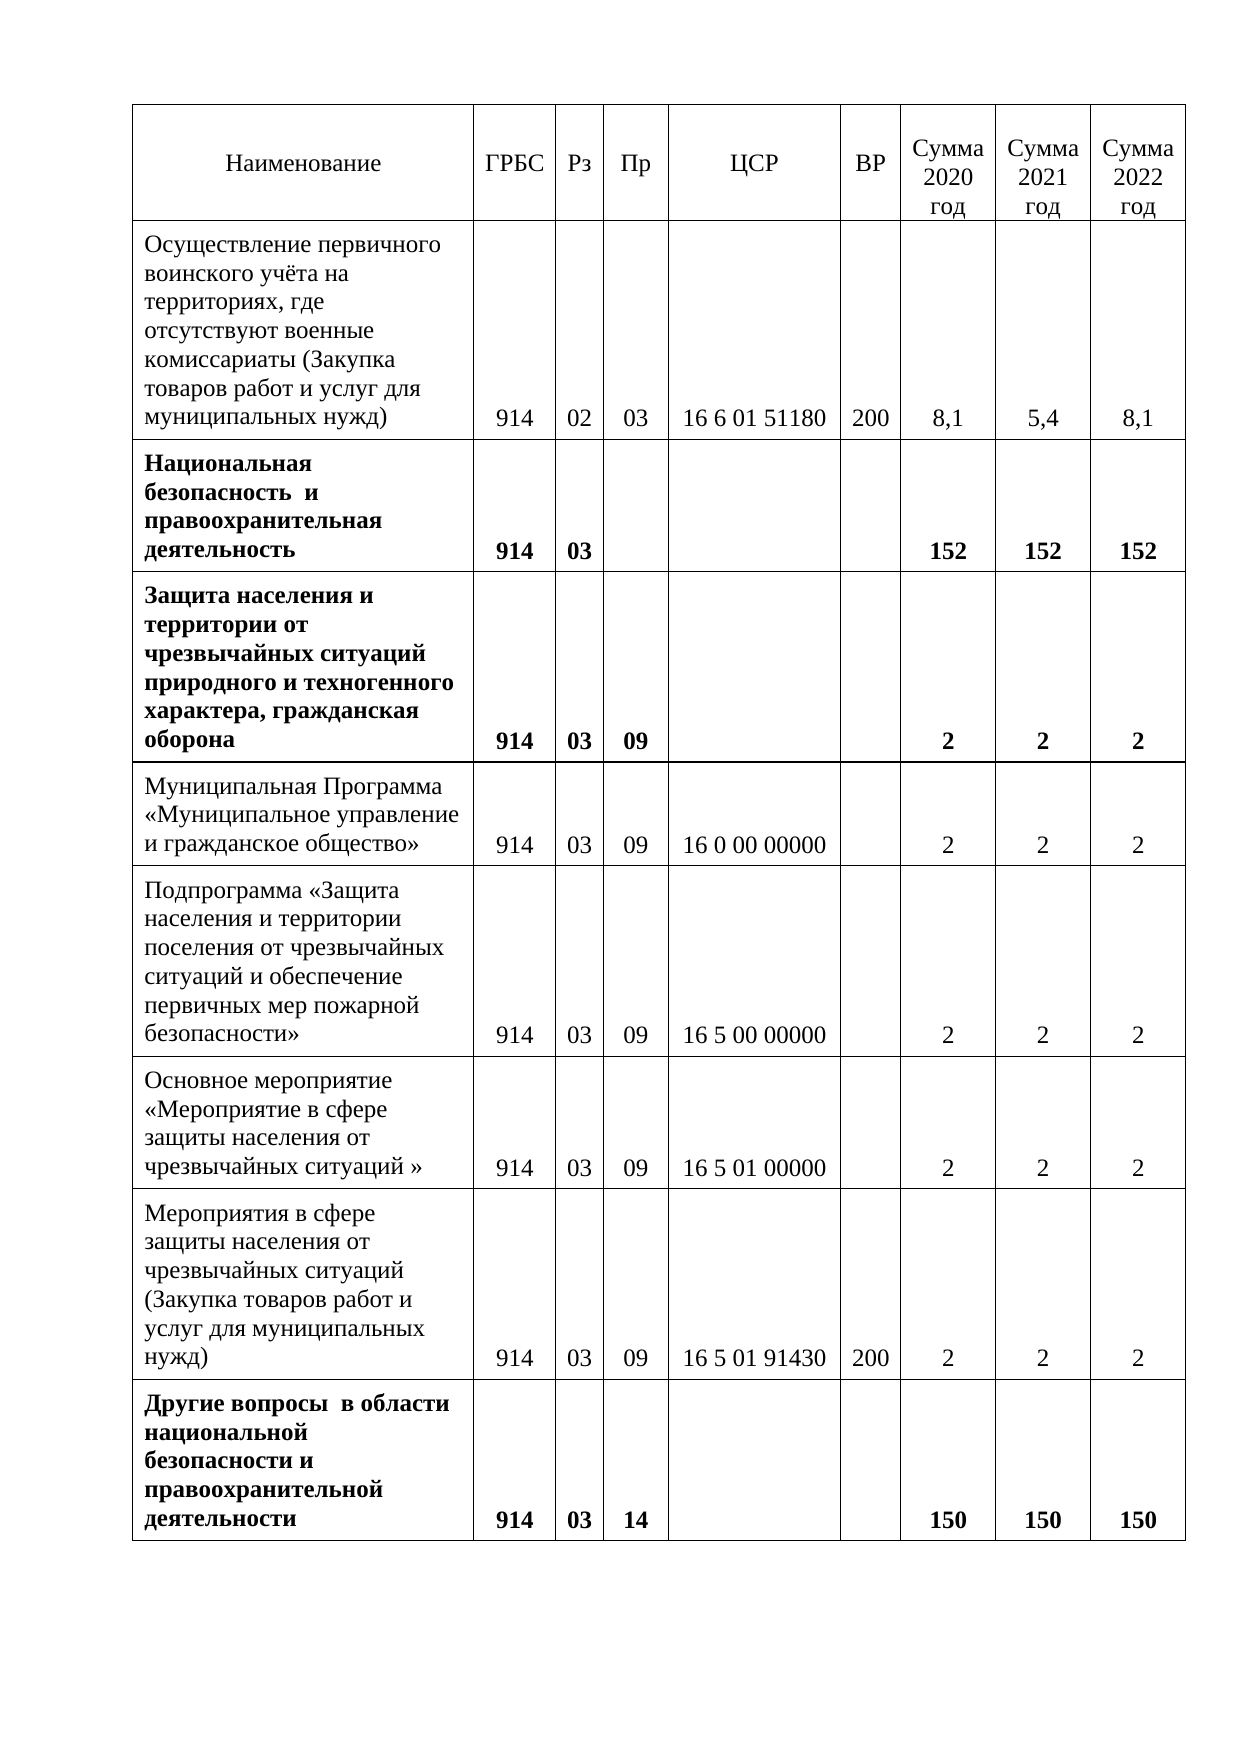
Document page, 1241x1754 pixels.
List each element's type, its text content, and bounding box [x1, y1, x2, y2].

table_cell 2 [1091, 763, 1185, 865]
table_cell Защита населения и территории от чрезвычайных ситуаций природного и техногенного характера, гражданская оборона [133, 572, 473, 761]
table_cell 16 5 01 00000 [669, 1057, 840, 1188]
table_cell 200 [841, 221, 900, 438]
table_cell 8,1 [1091, 221, 1185, 438]
table_cell 914 [474, 1189, 555, 1378]
table_cell 03 [556, 1189, 603, 1378]
table_cell 02 [556, 221, 603, 438]
table_header Сумма 2021 год [996, 105, 1090, 219]
table_cell 914 [474, 1057, 555, 1188]
table_cell 2 [1091, 572, 1185, 761]
table_cell 09 [604, 866, 668, 1056]
table_header ГРБС [474, 105, 555, 219]
table_cell 16 5 00 00000 [669, 866, 840, 1056]
table_cell 914 [474, 440, 555, 571]
table_cell 03 [556, 572, 603, 761]
table_cell [841, 440, 900, 571]
table_cell 03 [556, 440, 603, 571]
table_cell 8,1 [901, 221, 995, 438]
table_cell Осуществление первичного воинского учёта на территориях, где отсутствуют военные комиссариаты (Закупка товаров работ и услуг для муниципальных нужд) [133, 221, 473, 438]
table_cell Основное мероприятие «Мероприятие в сфере защиты населения от чрезвычайных ситуаций » [133, 1057, 473, 1188]
table_cell 2 [901, 1189, 995, 1378]
table_cell Муниципальная Программа «Муниципальное управление и гражданское общество» [133, 763, 473, 865]
table_cell [669, 572, 840, 761]
table_cell 2 [901, 1057, 995, 1188]
table_cell 5,4 [996, 221, 1090, 438]
table_cell 914 [474, 1380, 555, 1540]
table_header Пр [604, 105, 668, 219]
table_cell Национальная безопасность и правоохранительная деятельность [133, 440, 473, 571]
table_cell 2 [996, 763, 1090, 865]
table_cell 09 [604, 572, 668, 761]
table_cell 2 [1091, 1057, 1185, 1188]
table_cell 2 [996, 572, 1090, 761]
table_cell 2 [901, 572, 995, 761]
table_cell 16 6 01 51180 [669, 221, 840, 438]
table_cell 03 [556, 866, 603, 1056]
table_cell 200 [841, 1189, 900, 1378]
table_cell 16 0 00 00000 [669, 763, 840, 865]
table_cell 150 [1091, 1380, 1185, 1540]
table_cell [841, 572, 900, 761]
table_header Сумма 2020 год [901, 105, 995, 219]
table_cell 152 [1091, 440, 1185, 571]
table_header Сумма 2022 год [1091, 105, 1185, 219]
table_cell [841, 1380, 900, 1540]
table_cell [604, 440, 668, 571]
table_cell [841, 866, 900, 1056]
table_cell 152 [901, 440, 995, 571]
table_cell 152 [996, 440, 1090, 571]
table_cell [841, 763, 900, 865]
table_cell 914 [474, 221, 555, 438]
table_cell Другие вопросы в области национальной безопасности и правоохранительной деятельности [133, 1380, 473, 1540]
table_cell 2 [901, 866, 995, 1056]
table_cell 914 [474, 866, 555, 1056]
table_cell [669, 1380, 840, 1540]
table_cell 09 [604, 763, 668, 865]
table_cell 2 [996, 1057, 1090, 1188]
table_header ВР [841, 105, 900, 219]
table_cell [669, 440, 840, 571]
table_cell 03 [556, 763, 603, 865]
table_cell 03 [556, 1380, 603, 1540]
table_cell 150 [901, 1380, 995, 1540]
table_header Рз [556, 105, 603, 219]
table_cell 14 [604, 1380, 668, 1540]
table_cell 2 [1091, 866, 1185, 1056]
table_cell Мероприятия в сфере защиты населения от чрезвычайных ситуаций (Закупка товаров работ и услуг для муниципальных нужд) [133, 1189, 473, 1378]
table_cell 09 [604, 1057, 668, 1188]
table_header ЦСР [669, 105, 840, 219]
table_cell 150 [996, 1380, 1090, 1540]
table_cell [841, 1057, 900, 1188]
table_cell 914 [474, 572, 555, 761]
table_cell 16 5 01 91430 [669, 1189, 840, 1378]
table_cell 2 [996, 1189, 1090, 1378]
table_header Наименование [133, 105, 473, 219]
table_cell 914 [474, 763, 555, 865]
table_cell 2 [1091, 1189, 1185, 1378]
table_cell 03 [556, 1057, 603, 1188]
table_cell Подпрограмма «Защита населения и территории поселения от чрезвычайных ситуаций и обеспечение первичных мер пожарной безопасности» [133, 866, 473, 1056]
table_cell 2 [901, 763, 995, 865]
table_cell 03 [604, 221, 668, 438]
table_cell 09 [604, 1189, 668, 1378]
table_cell 2 [996, 866, 1090, 1056]
